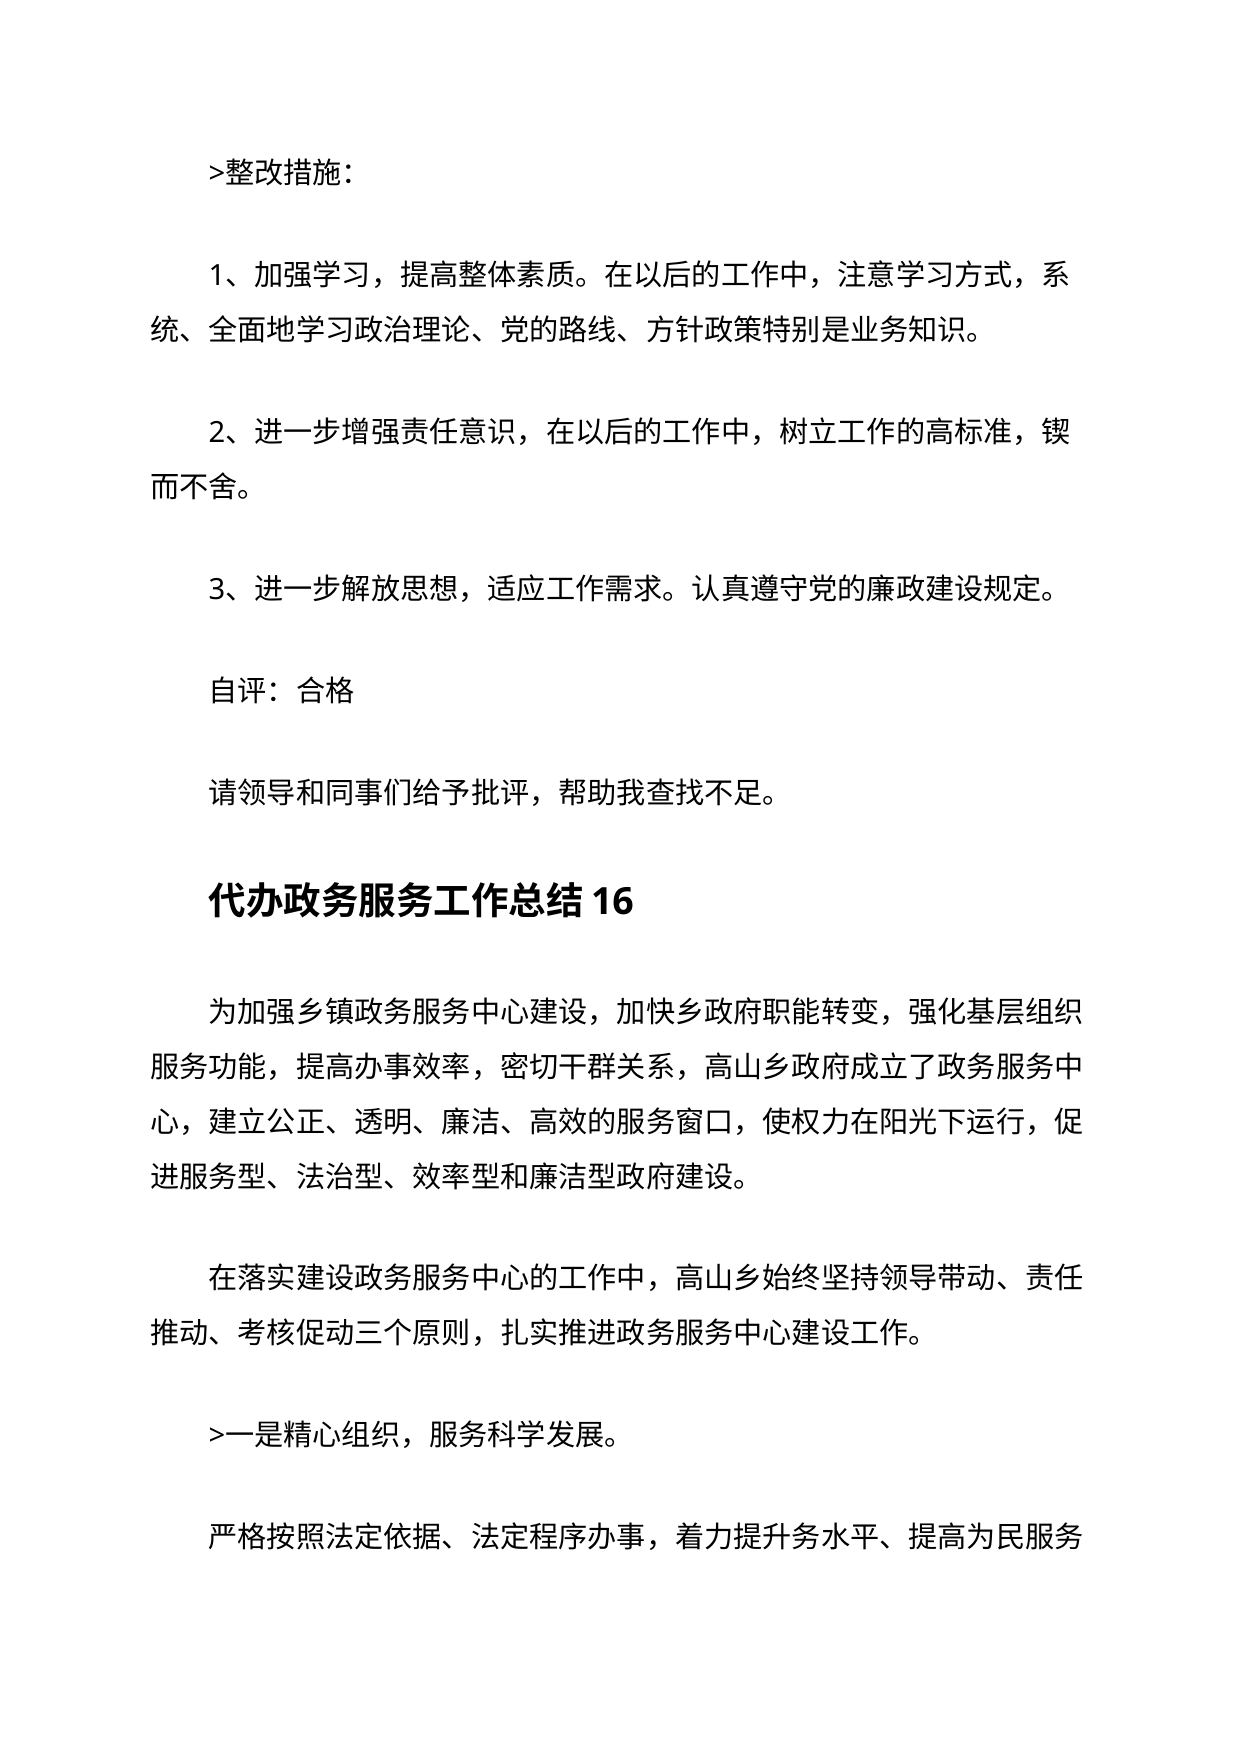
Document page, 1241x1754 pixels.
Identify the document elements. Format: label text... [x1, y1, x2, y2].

text 自评：合格 [150, 667, 1090, 710]
text 请领导和同事们给予批评，帮助我查找不足。 [150, 769, 1090, 812]
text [150, 1514, 1090, 1556]
text 为加强乡镇政务服务中心建设，加快乡政府职能转变，强化基层组织服务功能，提高办事效率，密切干群关系，高山乡政府成立了政务服务中心，建立公正、透明、廉洁、高效的服务窗口，使权力在阳光下运行，促进服务型、法治型、效率型和廉洁型政府建设。 [150, 989, 1090, 1196]
text 代办政务服务工作总结16 [150, 871, 1090, 926]
text 3、进一步解放思想，适应工作需求。认真遵守党的廉政建设规定。 [150, 566, 1090, 608]
text >一是精心组织，服务科学发展。 [150, 1412, 1090, 1454]
text 1、加强学习，提高整体素质。在以后的工作中，注意学习方式，系统、全面地学习政治理论、党的路线、方针政策特别是业务知识。 [150, 252, 1090, 349]
text 在落实建设政务服务中心的工作中，高山乡始终坚持领导带动、责任推动、考核促动三个原则，扎实推进政务服务中心建设工作。 [150, 1255, 1090, 1352]
text >整改措施： [150, 150, 1090, 192]
text 2、进一步增强责任意识，在以后的工作中，树立工作的高标准，锲而不舍。 [150, 409, 1090, 506]
